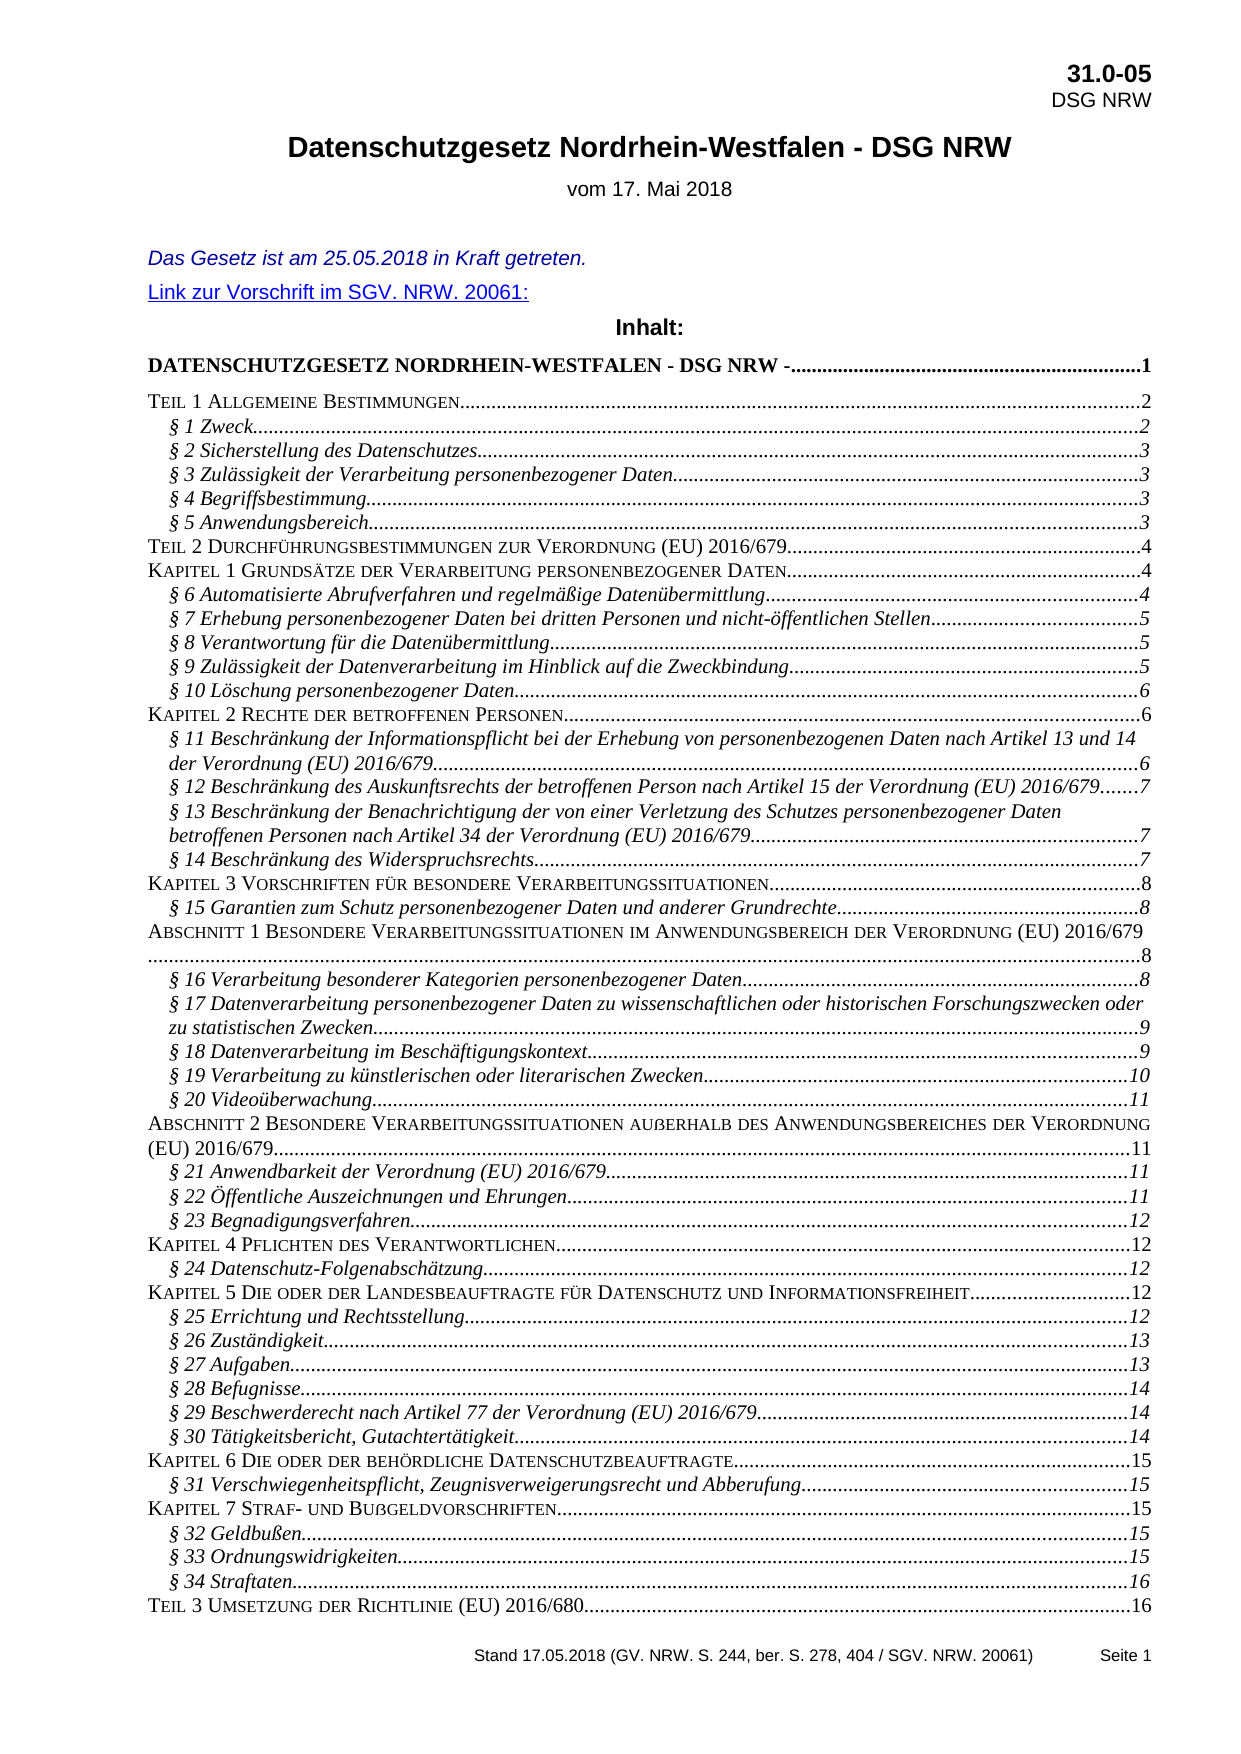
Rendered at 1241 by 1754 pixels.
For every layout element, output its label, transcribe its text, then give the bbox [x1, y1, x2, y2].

text § 27 Aufgaben 13 [168, 1352, 1152, 1376]
text § 16 Verarbeitung besonderer Kategorien personenbezogener Daten 8 [168, 967, 1152, 991]
subtitle Datenschutzgesetz Nordrhein-Westfalen - DSG NRW [148, 131, 1152, 164]
text Inhalt: [148, 314, 1152, 340]
text § 11 Beschränkung der Informationspflicht bei der Erhebung von personenbezogenen Daten nach Artikel 13 und 14 der Verordnung (EU) 2016/679 6 [168, 726, 1152, 774]
text § 34 Straftaten 16 [168, 1568, 1152, 1593]
text Kapitel 2 Rechte der betroffenen Personen 6 [148, 702, 1152, 726]
text § 23 Begnadigungsverfahren 12 [168, 1208, 1152, 1232]
text § 19 Verarbeitung zu künstlerischen oder literarischen Zwecken 10 [168, 1063, 1152, 1087]
text § 14 Beschränkung des Widerspruchsrechts 7 [168, 847, 1152, 871]
text § 9 Zulässigkeit der Datenverarbeitung im Hinblick auf die Zweckbindung 5 [168, 654, 1152, 678]
text § 5 Anwendungsbereich 3 [168, 510, 1152, 534]
text Kapitel 7 Straf- und Bußgeldvorschriften 15 [148, 1496, 1152, 1520]
text Kapitel 4 Pflichten des Verantwortlichen 12 [148, 1232, 1152, 1256]
text § 21 Anwendbarkeit der Verordnung (EU) 2016/679 11 [168, 1159, 1152, 1183]
text § 32 Geldbußen 15 [168, 1520, 1152, 1544]
text § 17 Datenverarbeitung personenbezogener Daten zu wissenschaftlichen oder historischen Forschungszwecken oder zu statistischen Zwecken 9 [168, 991, 1152, 1039]
text Kapitel 1 Grundsätze der Verarbeitung personenbezogener Daten 4 [148, 558, 1152, 582]
text § 4 Begriffsbestimmung 3 [168, 486, 1152, 510]
text Kapitel 5 Die oder der Landesbeauftragte für Datenschutz und Informationsfreiheit 12 [148, 1280, 1152, 1304]
text § 3 Zulässigkeit der Verarbeitung personenbezogener Daten 3 [168, 462, 1152, 486]
text § 31 Verschwiegenheitspflicht, Zeugnisverweigerungsrecht und Abberufung 15 [168, 1472, 1152, 1496]
text § 20 Videoüberwachung 11 [168, 1087, 1152, 1111]
text § 10 Löschung personenbezogener Daten 6 [168, 678, 1152, 702]
text Datenschutzgesetz Nordrhein-Westfalen - DSG NRW - 1 [148, 353, 1152, 377]
text § 8 Verantwortung für die Datenübermittlung 5 [168, 630, 1152, 654]
text § 18 Datenverarbeitung im Beschäftigungskontext 9 [168, 1039, 1152, 1063]
text Teil 1 Allgemeine Bestimmungen 2 [148, 389, 1152, 413]
text § 7 Erhebung personenbezogener Daten bei dritten Personen und nicht-öffentlichen Stellen 5 [168, 606, 1152, 630]
text § 13 Beschränkung der Benachrichtigung der von einer Verletzung des Schutzes personenbezogener Daten betroffenen Personen nach Artikel 34 der Verordnung (EU) 2016/679 7 [168, 798, 1152, 847]
text § 29 Beschwerderecht nach Artikel 77 der Verordnung (EU) 2016/679 14 [168, 1400, 1152, 1424]
text Kapitel 3 Vorschriften für besondere Verarbeitungssituationen 8 [148, 871, 1152, 895]
text § 2 Sicherstellung des Datenschutzes 3 [168, 438, 1152, 462]
text § 15 Garantien zum Schutz personenbezogener Daten und anderer Grundrechte 8 [168, 895, 1152, 919]
text § 24 Datenschutz-Folgenabschätzung 12 [168, 1256, 1152, 1280]
text Abschnitt 2 Besondere Verarbeitungssituationen außerhalb des Anwendungsbereiches der Verordnung (EU) 2016/679 11 [148, 1111, 1152, 1159]
text § 6 Automatisierte Abrufverfahren und regelmäßige Datenübermittlung 4 [168, 582, 1152, 606]
text § 25 Errichtung und Rechtsstellung 12 [168, 1304, 1152, 1328]
text § 1 Zweck 2 [168, 413, 1152, 438]
text vom 17. Mai 2018 [148, 177, 1152, 201]
text § 33 Ordnungswidrigkeiten 15 [168, 1544, 1152, 1568]
text § 22 Öffentliche Auszeichnungen und Ehrungen 11 [168, 1183, 1152, 1208]
text § 30 Tätigkeitsbericht, Gutachtertätigkeit 14 [168, 1424, 1152, 1448]
text Das Gesetz ist am 25.05.2018 in Kraft getreten. [148, 245, 1152, 269]
text Abschnitt 1 Besondere Verarbeitungssituationen im Anwendungsbereich der Verordnung (EU) 2016/679 8 [148, 919, 1152, 967]
text Link zur Vorschrift im SGV. NRW. 20061: [148, 280, 1152, 304]
text § 28 Befugnisse 14 [168, 1376, 1152, 1400]
text Kapitel 6 Die oder der behördliche Datenschutzbeauftragte 15 [148, 1448, 1152, 1472]
text § 26 Zuständigkeit 13 [168, 1328, 1152, 1352]
text Teil 2 Durchführungsbestimmungen zur Verordnung (EU) 2016/679 4 [148, 534, 1152, 558]
text § 12 Beschränkung des Auskunftsrechts der betroffenen Person nach Artikel 15 der Verordnung (EU) 2016/679 7 [168, 774, 1152, 798]
text Teil 3 Umsetzung der Richtlinie (EU) 2016/680 16 [148, 1593, 1152, 1617]
